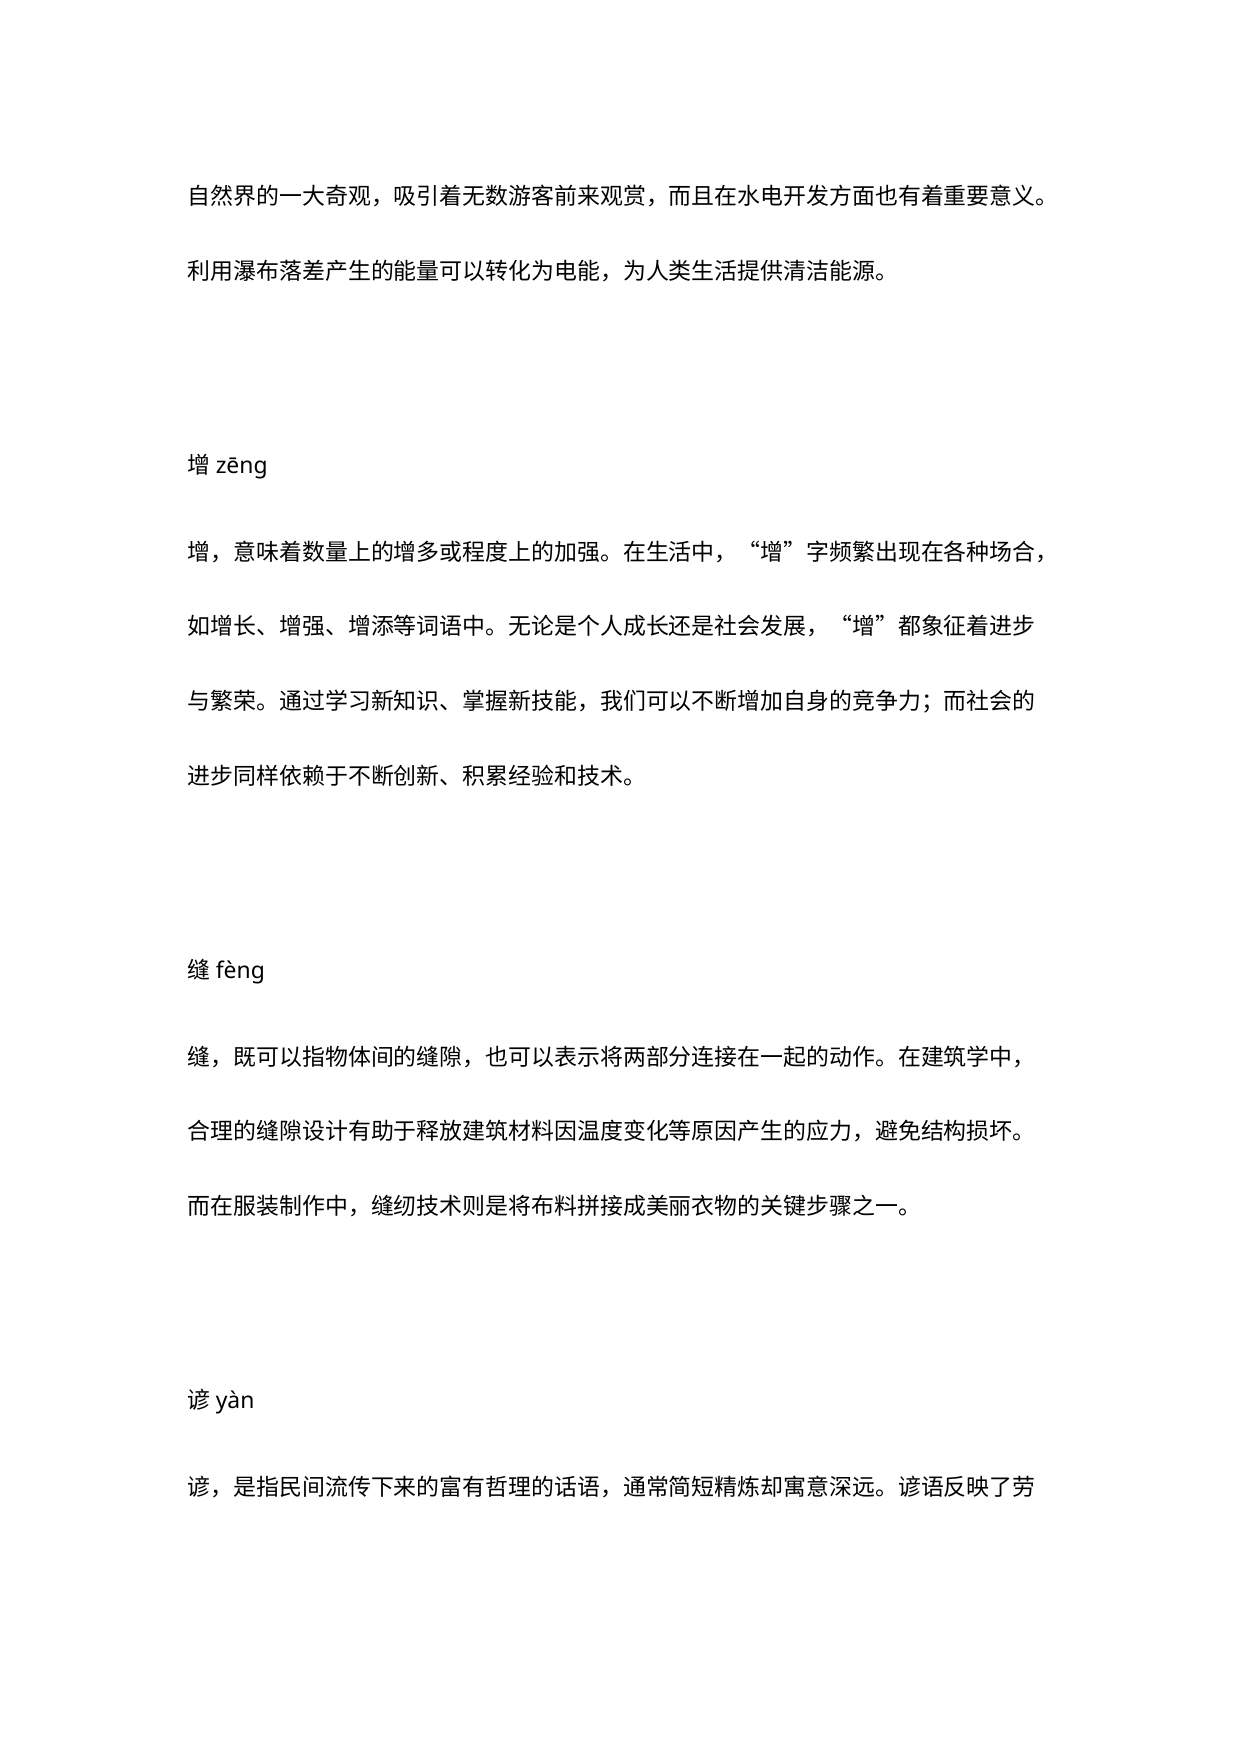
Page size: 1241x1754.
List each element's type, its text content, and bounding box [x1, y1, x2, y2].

text 缝 fèng [187, 936, 1053, 1001]
text 缝，既可以指物体间的缝隙，也可以表示将两部分连接在一起的动作。在建筑学中，合理的缝隙设计有助于释放建筑材料因温度变化等原因产生的应力，避免结构损坏。而在服装制作中，缝纫技术则是将布料拼接成美丽衣物的关键步骤之一。 [187, 1023, 1053, 1237]
text 增，意味着数量上的增多或程度上的加强。在生活中，“增”字频繁出现在各种场合，如增长、增强、增添等词语中。无论是个人成长还是社会发展，“增”都象征着进步与繁荣。通过学习新知识、掌握新技能，我们可以不断增加自身的竞争力；而社会的进步同样依赖于不断创新、积累经验和技术。 [187, 518, 1053, 807]
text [187, 162, 1053, 302]
text 增 zēng [187, 431, 1053, 496]
text 谚 yàn [187, 1366, 1053, 1431]
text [187, 1453, 1053, 1518]
